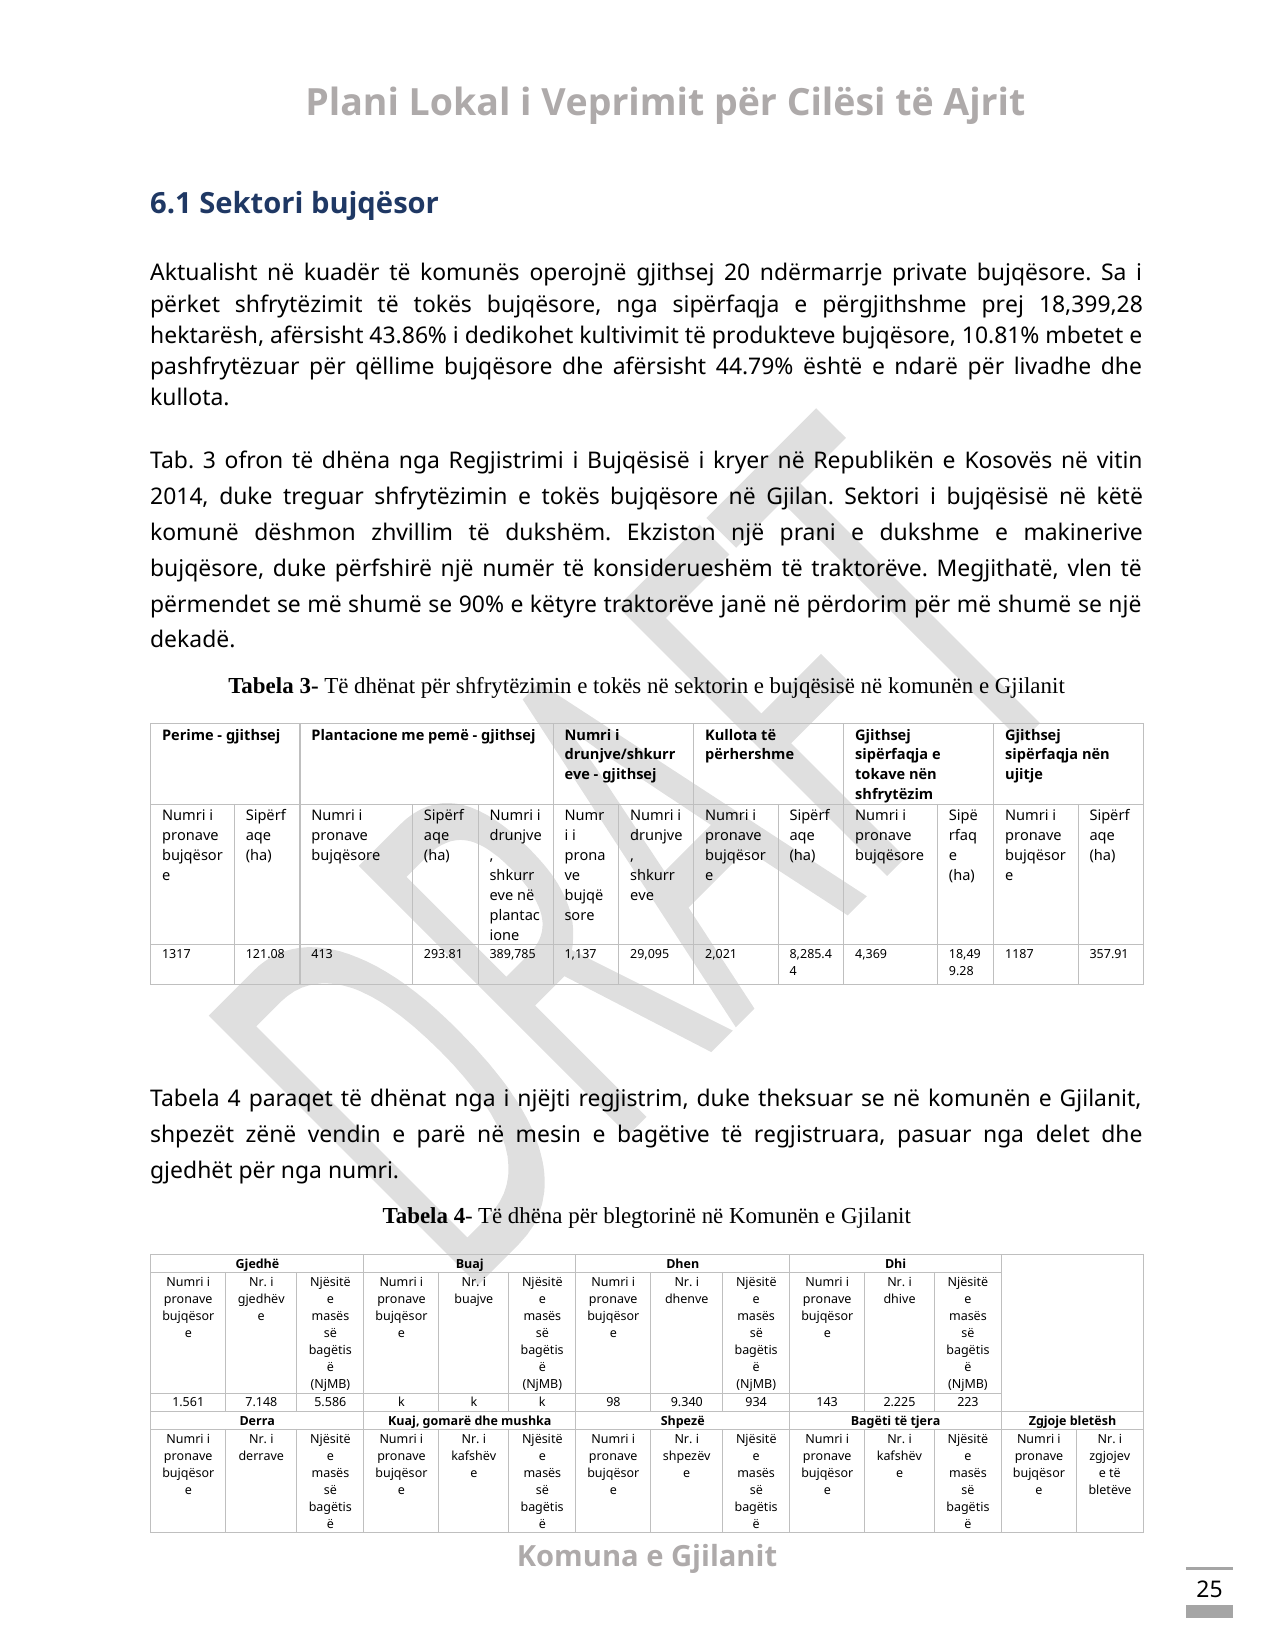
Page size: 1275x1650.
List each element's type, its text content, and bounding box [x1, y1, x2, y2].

table_cell 18,499.28 [938, 945, 993, 984]
table_header Numri i drunjve/shkurreve - gjithsej [554, 724, 693, 804]
table_header [1002, 1255, 1143, 1411]
table_cell Derra [151, 1412, 363, 1429]
table_cell 293.81 [413, 945, 478, 984]
table_cell 2.225 [865, 1394, 934, 1411]
table_cell Numri i pronave bujqësore [554, 805, 618, 944]
table_cell Njësitë e masës së bagëtisë (NjMB) [297, 1273, 363, 1392]
table_cell Njësitë e masës së bagëtisë (NjMB) [935, 1273, 1001, 1392]
table_cell Numri i pronave bujqësore [576, 1273, 650, 1392]
table_cell Sipërfaqe (ha) [413, 805, 478, 944]
table_cell Nr. i derrave [226, 1430, 296, 1532]
table_header Kullota të përhershme [694, 724, 843, 804]
subtitle 6.1 Sektori bujqësor [150, 182, 1144, 222]
table_cell Numri i pronave bujqësore [844, 805, 937, 944]
table_cell 9.340 [651, 1394, 722, 1411]
text Aktualisht në kuadër të komunës operojnë gjithsej 20 ndërmarrje private bujqësore. Sa i përket shfrytëzimit të tokës bujqësore, nga sipërfaqja e përgjithshme prej 18,399,28 hektarësh, afërsisht 43.86% i dedikohet kultivimit të produkteve bujqësore, 10.81% mbetet e pashfrytëzuar për qëllime bujqësore dhe afërsisht 44.79% është e ndarë për livadhe dhe kullota. [150, 256, 1144, 412]
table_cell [151, 1430, 225, 1532]
table_cell Numri i pronave bujqësore [694, 805, 778, 944]
table_cell Zgjoje bletësh [1002, 1412, 1143, 1429]
table_cell Numri i pronave bujqësore [151, 1273, 225, 1392]
table_cell 1187 [994, 945, 1078, 984]
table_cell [364, 1430, 438, 1532]
table_cell 2,021 [694, 945, 778, 984]
table_header Gjedhë [151, 1255, 363, 1272]
table_cell Njësitë e masës së bagëtisë (NjMB) [723, 1273, 789, 1392]
table_cell 121.08 [235, 945, 299, 984]
table_cell 5.586 [297, 1394, 363, 1411]
table_cell Nr. i dhenve [651, 1273, 722, 1392]
table_header Dhen [576, 1255, 789, 1272]
table_cell Numri i pronave bujqësore [364, 1273, 438, 1392]
table_header Dhi [790, 1255, 1001, 1272]
table_header Plantacione me pemë - gjithsej [301, 724, 553, 804]
table_cell 934 [723, 1394, 789, 1411]
table_cell Sipërfaqe (ha) [779, 805, 843, 944]
table_cell 1.561 [151, 1394, 225, 1411]
table_cell Kuaj, gomarë dhe mushka [364, 1412, 575, 1429]
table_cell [723, 1430, 789, 1532]
table_cell Numri i pronave bujqësore [301, 805, 412, 944]
table_cell Nr. i shpezëve [651, 1430, 722, 1532]
table_cell 8,285.44 [779, 945, 843, 984]
table_cell 143 [790, 1394, 864, 1411]
table_cell Numri i pronave bujqësore [151, 805, 234, 944]
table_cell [509, 1430, 575, 1532]
table_cell Numri i drunjve, shkurreve në plantacione [479, 805, 553, 944]
table_cell Nr. i kafshëve [865, 1430, 934, 1532]
table_cell k [364, 1394, 438, 1411]
table_cell 389,785 [479, 945, 553, 984]
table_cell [1002, 1430, 1076, 1532]
table_cell 357.91 [1079, 945, 1143, 984]
table_cell 223 [935, 1394, 1001, 1411]
table_header Perime - gjithsej [151, 724, 299, 804]
table_cell k [509, 1394, 575, 1411]
text Tabela 4 paraqet të dhënat nga i njëjti regjistrim, duke theksuar se në komunën e Gjilanit, shpezët zënë vendin e parë në mesin e bagëtive të regjistruara, pasuar nga delet dhe gjedhët për nga numri. [150, 1082, 1144, 1185]
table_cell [297, 1430, 363, 1532]
table_cell Numri i pronave bujqësore [790, 1273, 864, 1392]
table_cell 1,137 [554, 945, 618, 984]
table_cell k [439, 1394, 508, 1411]
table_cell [576, 1430, 650, 1532]
table_cell Nr. i kafshëve [439, 1430, 508, 1532]
table_cell Nr. i buajve [439, 1273, 508, 1392]
table_cell Nr. i gjedhëve [226, 1273, 296, 1392]
table_cell Njësitë e masës së bagëtisë (NjMB) [509, 1273, 575, 1392]
table_cell 7.148 [226, 1394, 296, 1411]
table_cell Numri i pronave bujqësore [994, 805, 1078, 944]
table_cell Nr. i dhive [865, 1273, 934, 1392]
table_header Gjithsej sipërfaqja e tokave nën shfrytëzim [844, 724, 993, 804]
table_cell 29,095 [619, 945, 693, 984]
table_cell Sipërfaqe (ha) [235, 805, 299, 944]
table_cell Shpezë [576, 1412, 789, 1429]
table_cell 98 [576, 1394, 650, 1411]
text Tab. 3 ofron të dhëna nga Regjistrimi i Bujqësisë i kryer në Republikën e Kosovës në vitin 2014, duke treguar shfrytëzimin e tokës bujqësore në Gjilan. Sektori i bujqësisë në këtë komunë dëshmon zhvillim të dukshëm. Ekziston një prani e dukshme e makinerive bujqësore, duke përfshirë një numër të konsiderueshëm të traktorëve. Megjithatë, vlen të përmendet se më shumë se 90% e këtyre traktorëve janë në përdorim për më shumë se një dekadë. [150, 444, 1144, 655]
table_header Gjithsej sipërfaqja nën ujitje [994, 724, 1143, 804]
table_cell 413 [301, 945, 412, 984]
table_cell 4,369 [844, 945, 937, 984]
table_cell 1317 [151, 945, 234, 984]
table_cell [1077, 1430, 1143, 1532]
table_cell Numri i drunjve, shkurreve [619, 805, 693, 944]
table_header Buaj [364, 1255, 575, 1272]
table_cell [935, 1430, 1001, 1532]
table_cell Bagëti të tjera [790, 1412, 1001, 1429]
table_cell Sipërfaqe (ha) [1079, 805, 1143, 944]
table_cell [790, 1430, 864, 1532]
table_cell Sipërfaqe (ha) [938, 805, 993, 944]
